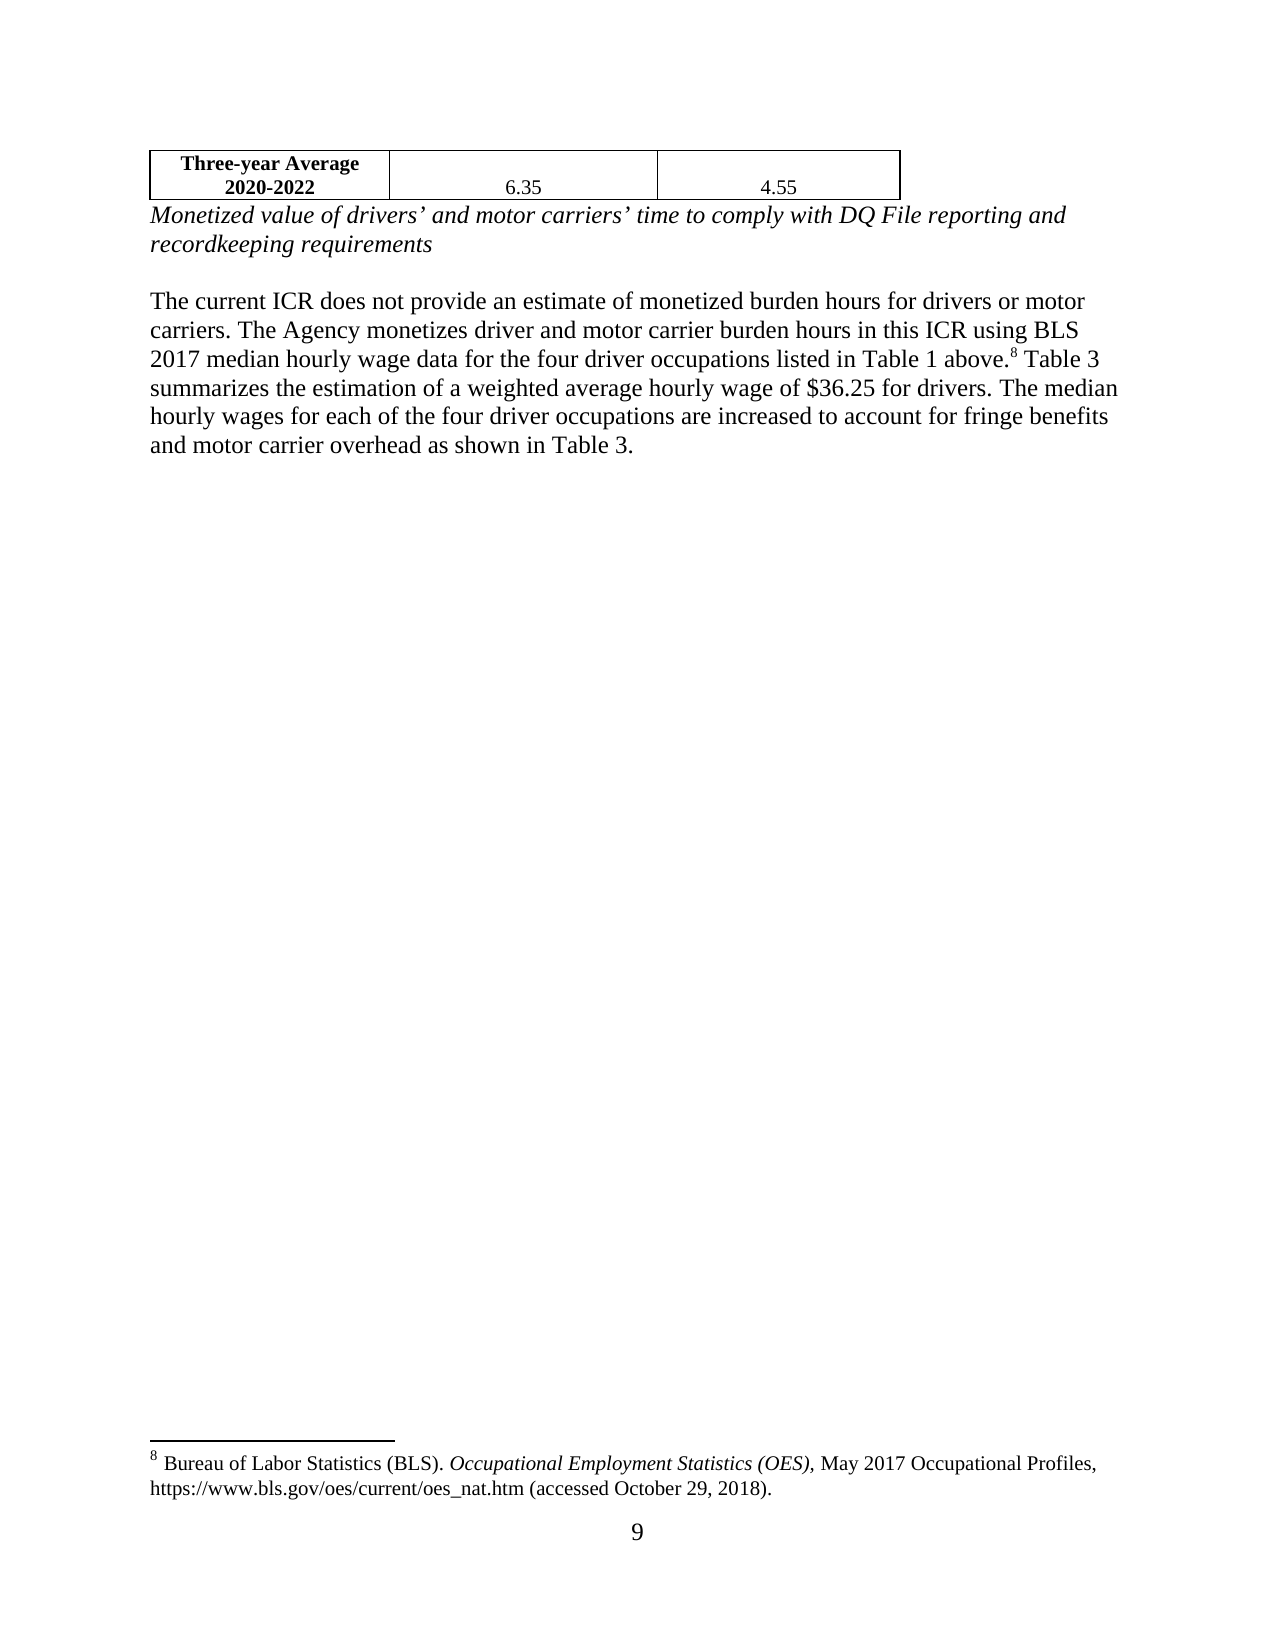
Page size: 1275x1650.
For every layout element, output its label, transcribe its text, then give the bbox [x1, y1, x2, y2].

text The current ICR does not provide an estimate of monetized burden hours for drivers or motor carriers. The Agency monetizes driver and motor carrier burden hours in this ICR using BLS 2017 median hourly wage data for the four driver occupations listed in Table 1 above. Table 3 summarizes the estimation of a weighted average hourly wage of $36.25 for drivers. The median hourly wages for each of the four driver occupations are increased to account for fringe benefits and motor carrier overhead as shown in Table 3. [150, 286, 1125, 459]
table_cell 4.55 [658, 151, 899, 199]
table_cell 6.35 [390, 151, 657, 199]
text Monetized value of drivers’ and motor carriers’ time to comply with DQ File reporting and recordkeeping requirements [150, 200, 1125, 258]
table_cell Three-year Average 2020-2022 [151, 151, 389, 199]
